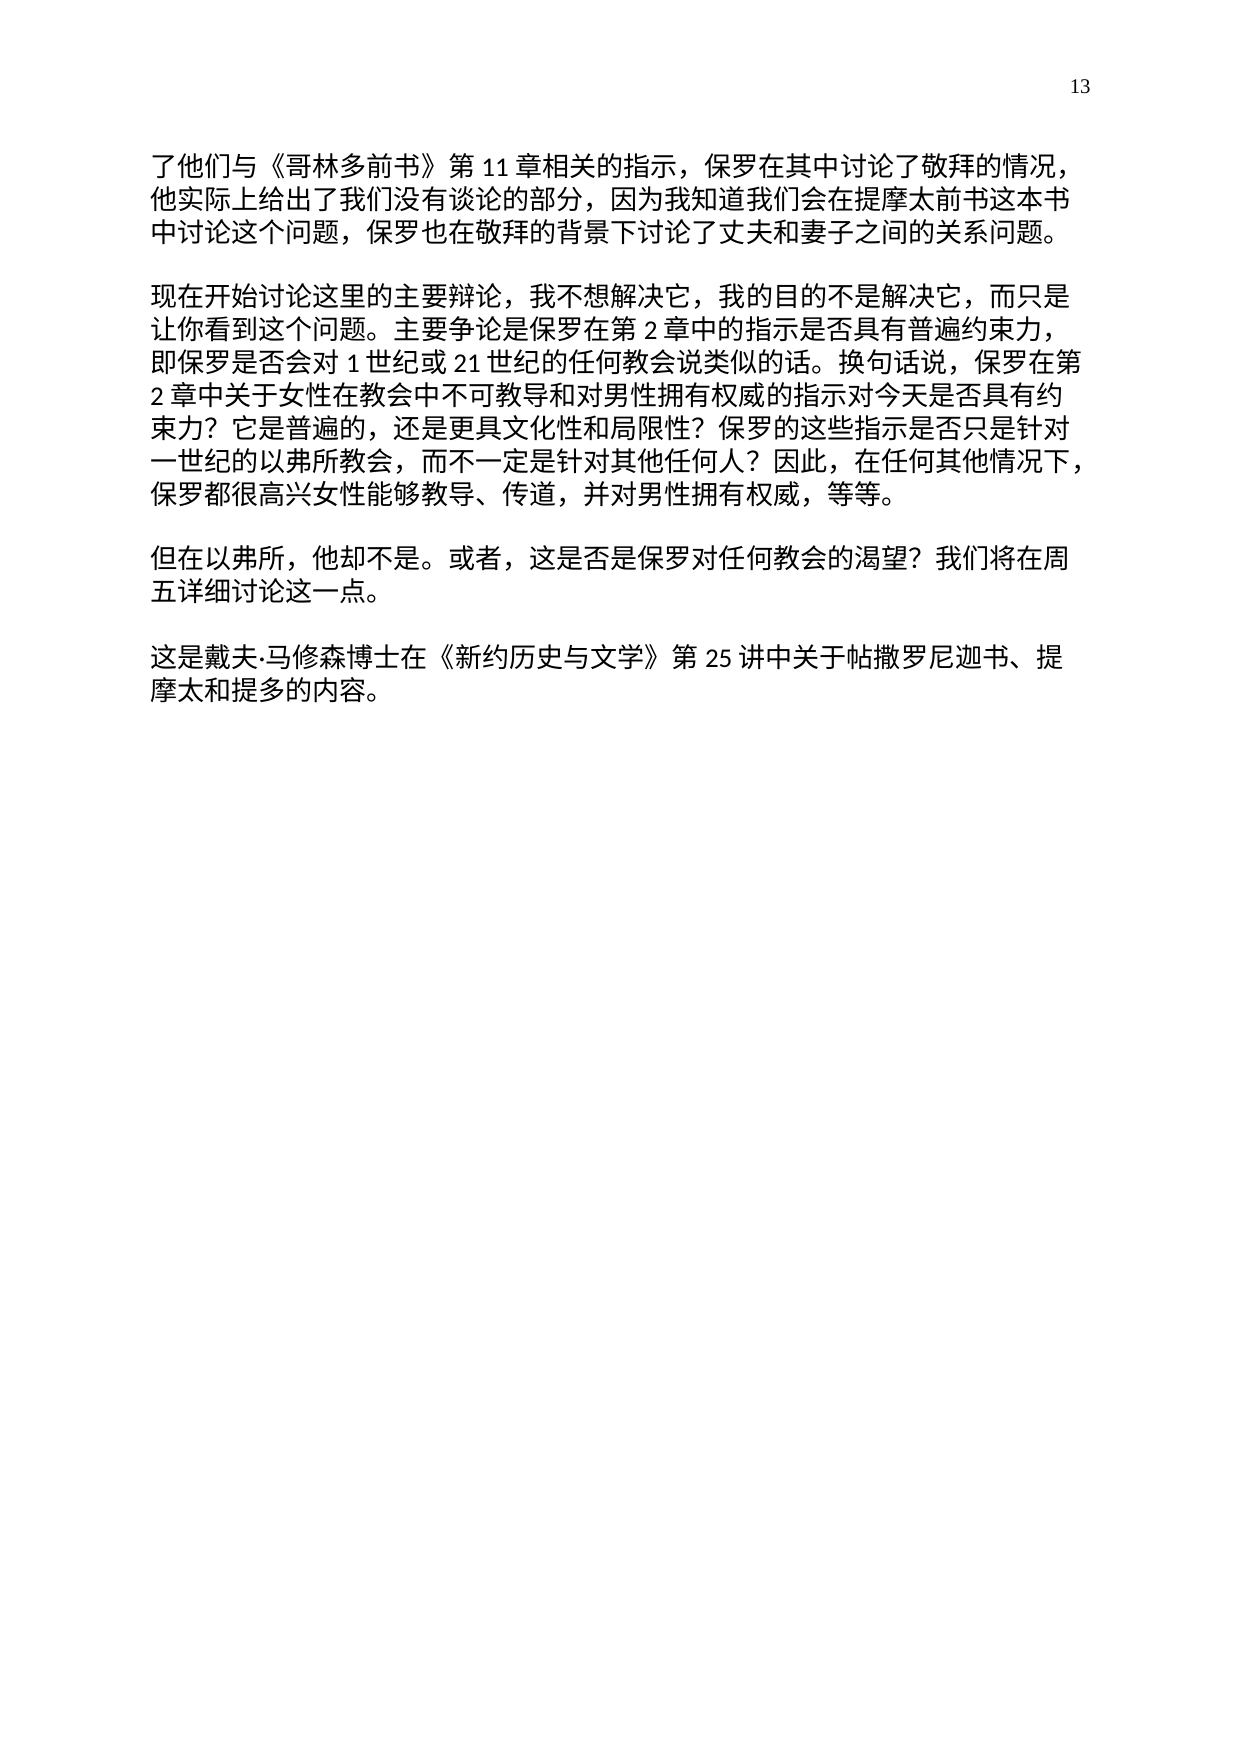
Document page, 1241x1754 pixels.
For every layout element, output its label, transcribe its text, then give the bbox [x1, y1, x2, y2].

text 现在开始讨论这里的主要辩论，我不想解决它，我的目的不是解决它，而只是让你看到这个问题。主要争论是保罗在第 2 章中的指示是否具有普遍约束力，即保罗是否会对 1 世纪或 21 世纪的任何教会说类似的话。换句话说，保罗在第 2 章中关于女性在教会中不可教导和对男性拥有权威的指示对今天是否具有约束力？它是普遍的，还是更具文化性和局限性？保罗的这些指示是否只是针对一世纪的以弗所教会，而不一定是针对其他任何人？因此，在任何其他情况下，保罗都很高兴女性能够教导、传道，并对男性拥有权威，等等。 [150, 280, 1090, 511]
text 但在以弗所，他却不是。或者，这是否是保罗对任何教会的渴望？我们将在周五详细讨论这一点。 这是戴夫·马修森博士在《新约历史与文学》第 25 讲中关于帖撒罗尼迦书、提摩太和提多的内容。 [150, 542, 1090, 708]
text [150, 150, 1090, 249]
